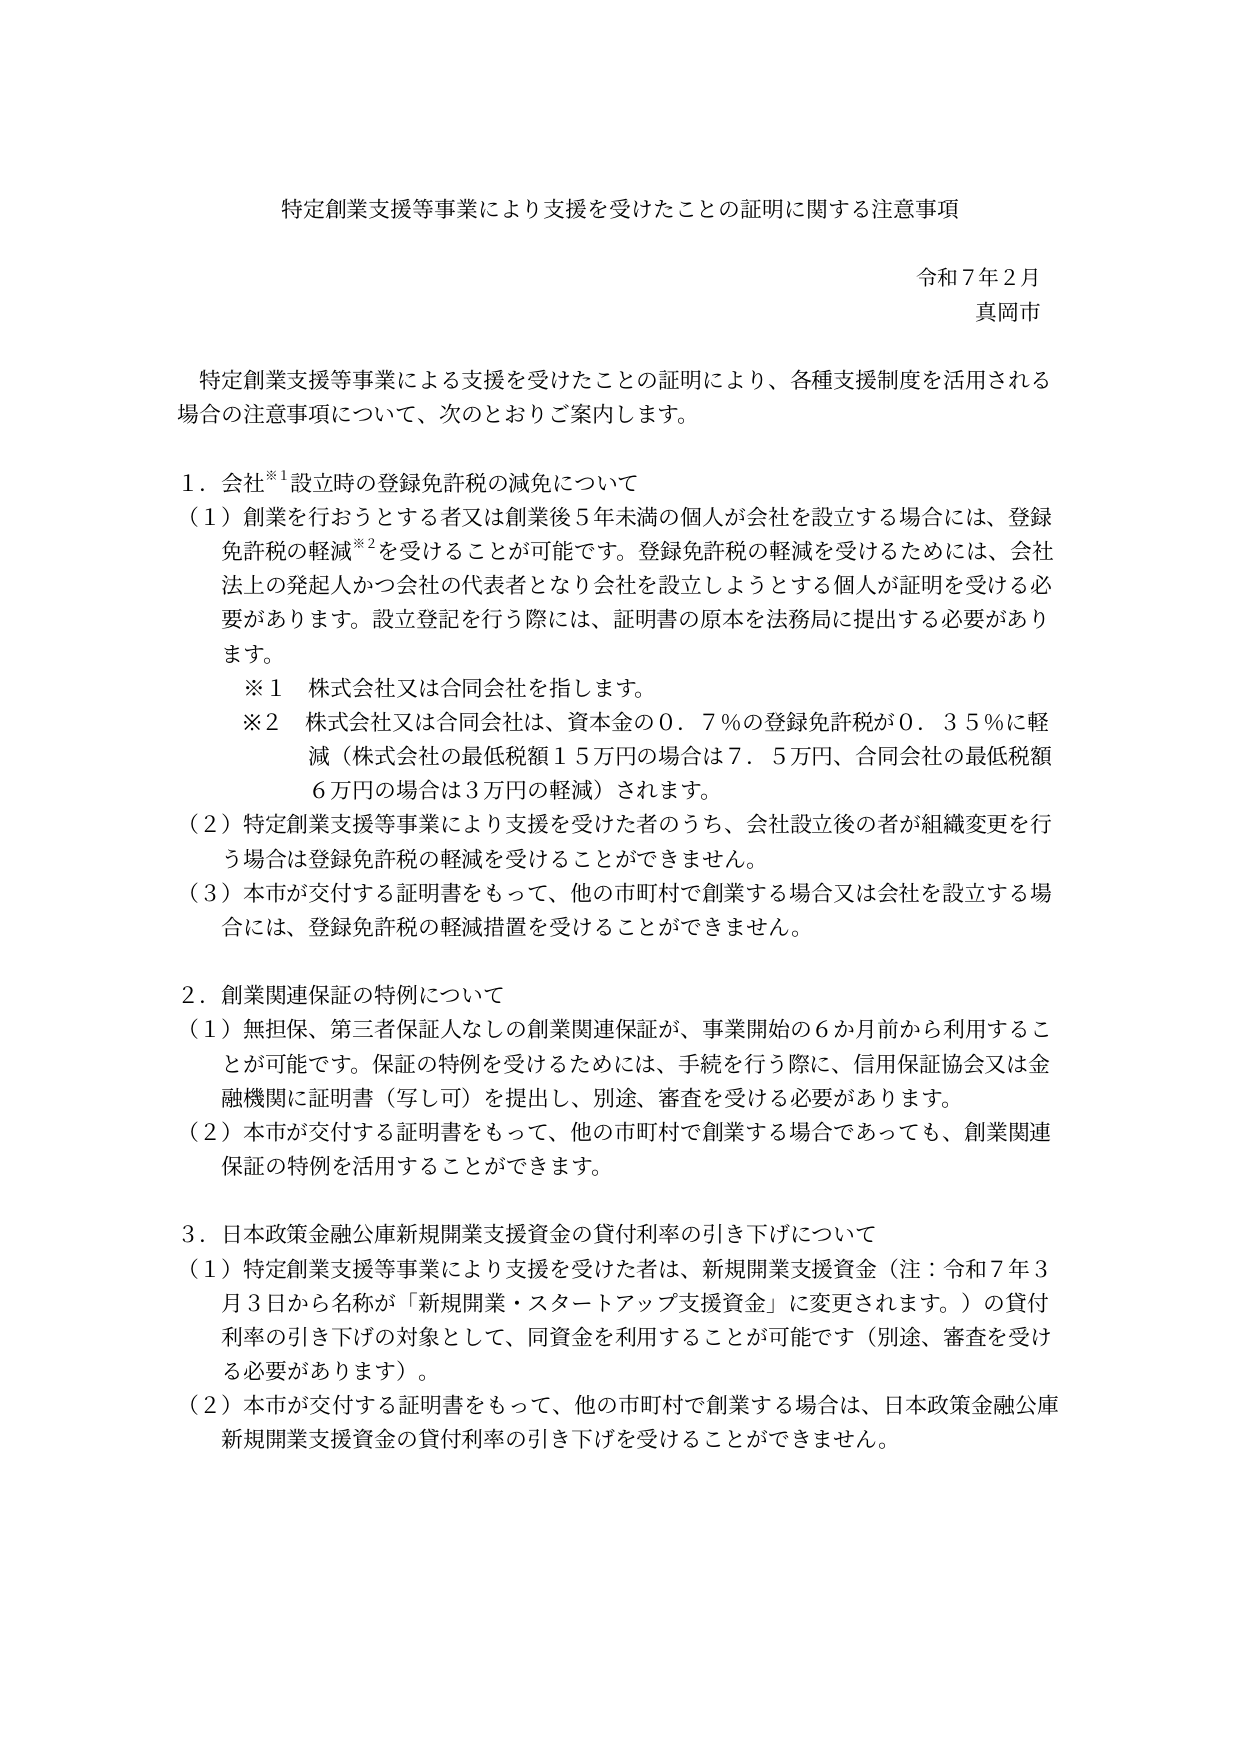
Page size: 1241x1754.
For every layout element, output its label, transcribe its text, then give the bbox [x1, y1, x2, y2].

text （１）特定創業支援等事業により支援を受けた者は、新規開業支援資金（注：令和７年３月３日から名称が「新規開業・スタートアップ支援資金」に変更されます。）の貸付利率の引き下げの対象として、同資金を利用することが可能です（別途、審査を受ける必要があります）。 [177, 1251, 1063, 1387]
text 特定創業支援等事業により支援を受けたことの証明に関する注意事項 [177, 191, 1063, 226]
text （３）本市が交付する証明書をもって、他の市町村で創業する場合又は会社を設立する場合には、登録免許税の軽減措置を受けることができません。 [177, 875, 1063, 943]
text 真岡市 [177, 294, 1041, 328]
text 特定創業支援等事業による支援を受けたことの証明により、各種支援制度を活用される場合の注意事項について、次のとおりご案内します。 [177, 362, 1063, 431]
text （２）本市が交付する証明書をもって、他の市町村で創業する場合であっても、創業関連保証の特例を活用することができます。 [177, 1114, 1063, 1182]
text ※１ 株式会社又は合同会社を指します。 [177, 670, 1063, 704]
text （２）本市が交付する証明書をもって、他の市町村で創業する場合は、日本政策金融公庫新規開業支援資金の貸付利率の引き下げを受けることができません。 [177, 1387, 1063, 1456]
text １．会社※１設立時の登録免許税の減免について [177, 465, 1063, 499]
text （２）特定創業支援等事業により支援を受けた者のうち、会社設立後の者が組織変更を行う場合は登録免許税の軽減を受けることができません。 [177, 806, 1063, 875]
text ３．日本政策金融公庫新規開業支援資金の貸付利率の引き下げについて [177, 1216, 1063, 1251]
text 令和７年２月 [177, 260, 1041, 294]
text （１）無担保、第三者保証人なしの創業関連保証が、事業開始の６か月前から利用することが可能です。保証の特例を受けるためには、手続を行う際に、信用保証協会又は金融機関に証明書（写し可）を提出し、別途、審査を受ける必要があります。 [177, 1011, 1063, 1114]
text ※２ 株式会社又は合同会社は、資本金の０．７％の登録免許税が０．３５％に軽減（株式会社の最低税額１５万円の場合は７．５万円、合同会社の最低税額６万円の場合は３万円の軽減）されます。 [243, 704, 1063, 806]
text ２．創業関連保証の特例について [177, 977, 1063, 1011]
text （１）創業を行おうとする者又は創業後５年未満の個人が会社を設立する場合には、登録免許税の軽減※２を受けることが可能です。登録免許税の軽減を受けるためには、会社法上の発起人かつ会社の代表者となり会社を設立しようとする個人が証明を受ける必要があります。設立登記を行う際には、証明書の原本を法務局に提出する必要があります。 [177, 499, 1063, 670]
